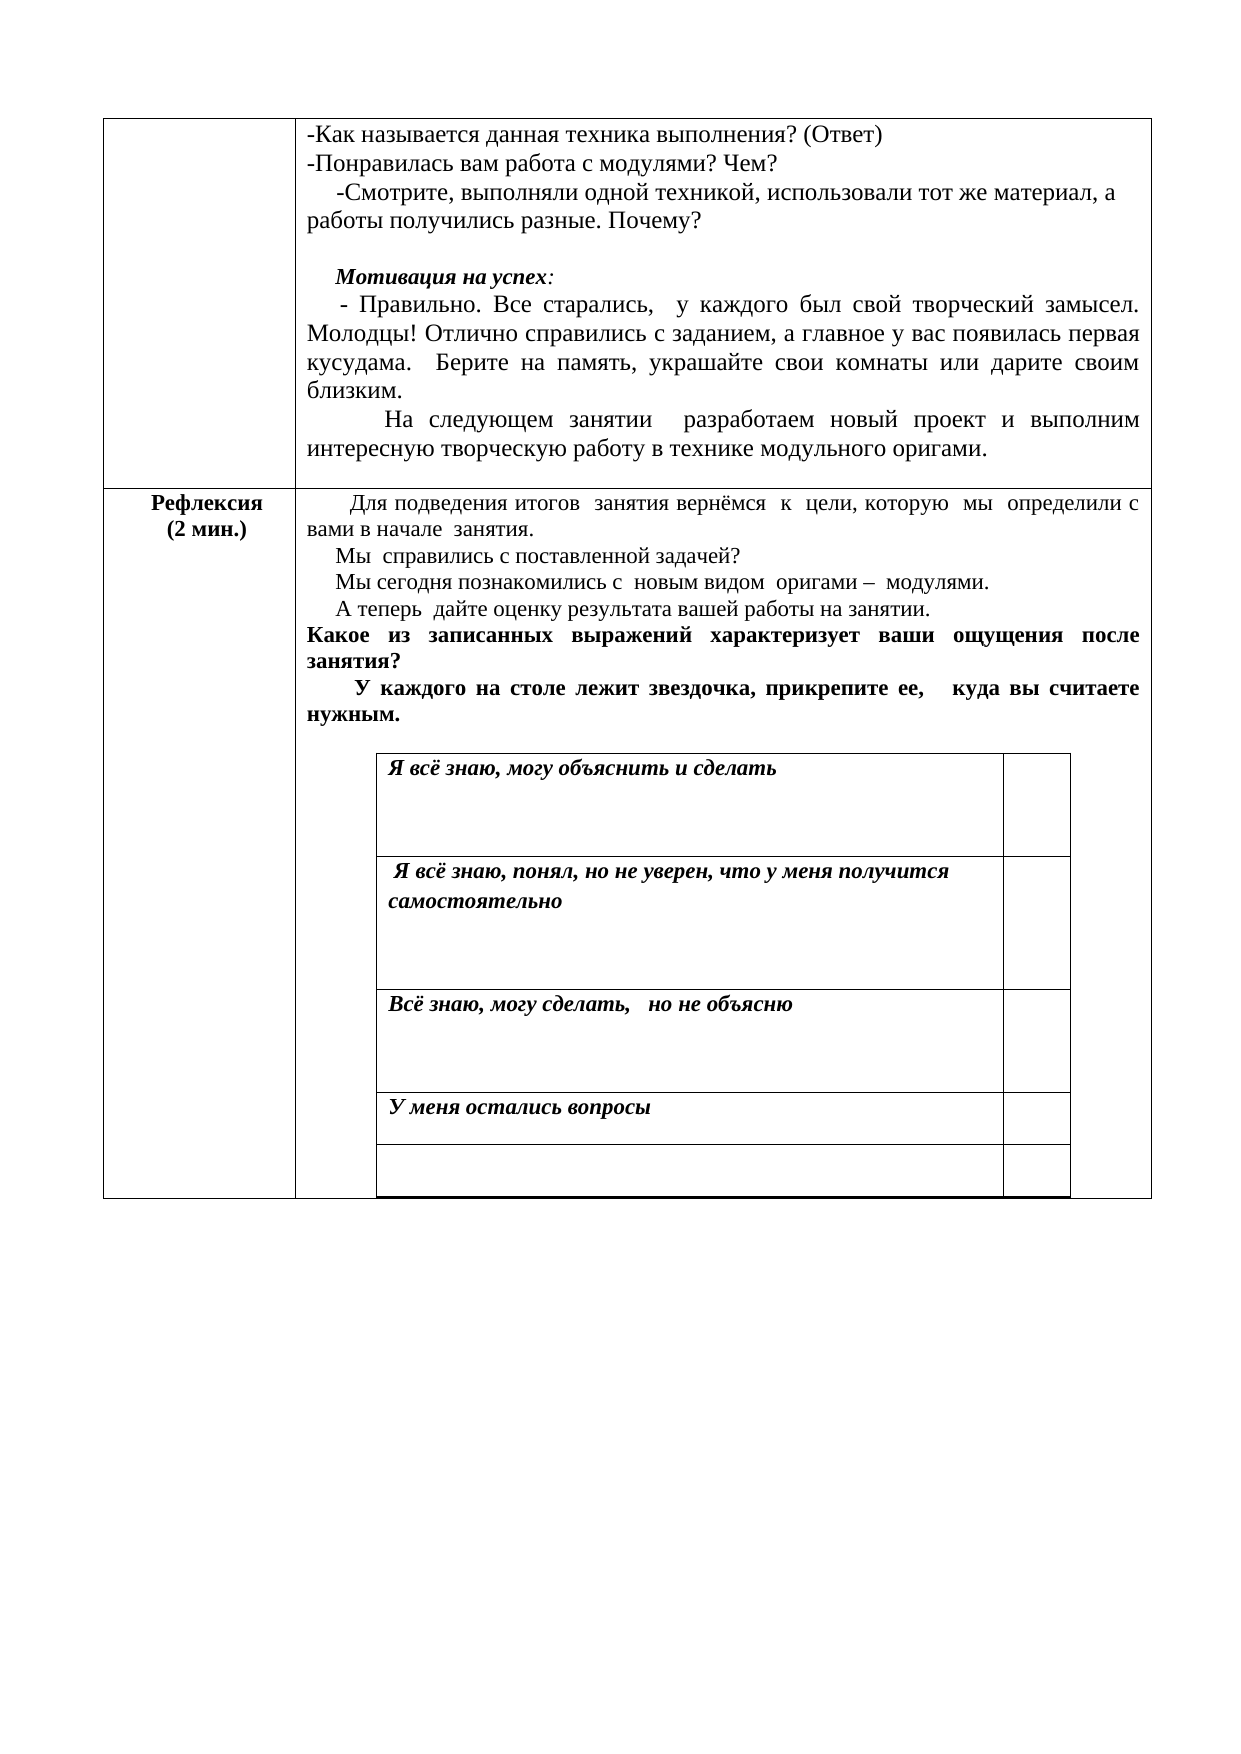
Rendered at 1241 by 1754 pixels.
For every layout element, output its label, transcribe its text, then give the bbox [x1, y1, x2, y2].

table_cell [296, 119, 1151, 488]
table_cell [104, 119, 295, 488]
table_cell Для подведения итогов занятия вернёмся к цели, которую мы определили с вами в начале занятия. Мы справились с поставленной задачей? Мы сегодня познакомились с новым видом оригами – модулями. А теперь дайте оценку результата вашей работы на занятии. Какое из записанных выражений характеризует ваши ощущения после занятия? У каждого на столе лежит звездочка, прикрепите ее, куда вы считаете нужным. [296, 489, 1151, 1198]
table_cell Рефлексия (2 мин.) [104, 489, 295, 1198]
